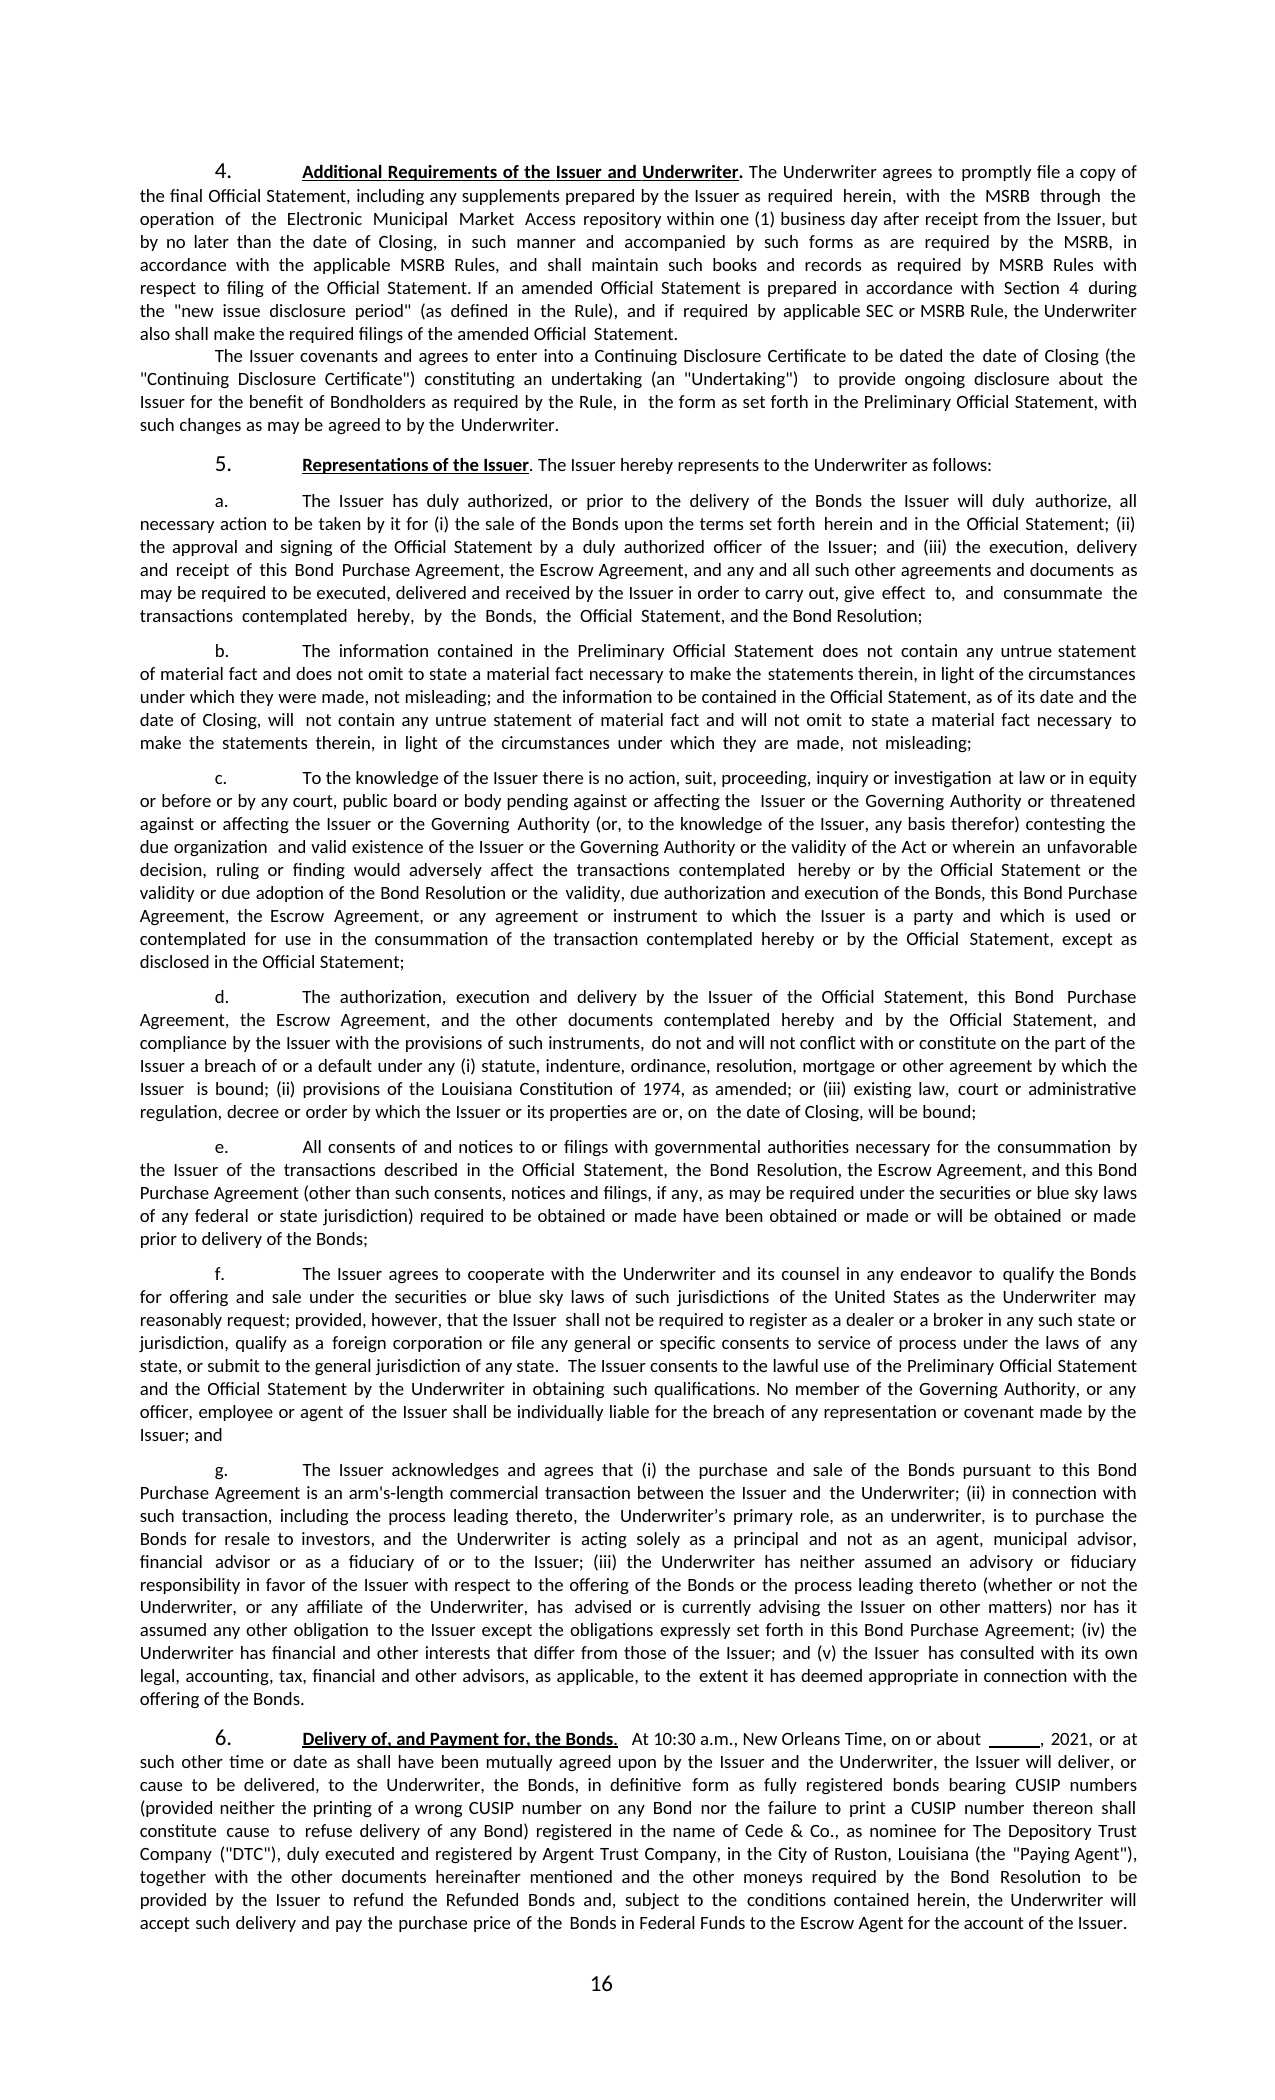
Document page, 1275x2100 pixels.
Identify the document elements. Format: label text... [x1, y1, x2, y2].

text c. To the knowledge of the Issuer there is no action, suit, proceeding, inquiry or investigation at law or in equity or before or by any court, public board or body pending against or affecting the Issuer or the Governing Authority or threatened against or affecting the Issuer or the Governing Authority (or, to the knowledge of the Issuer, any basis therefor) contesting the due organization and valid existence of the Issuer or the Governing Authority or the validity of the Act or wherein an unfavorable decision, ruling or finding would adversely affect the transactions contemplated hereby or by the Official Statement or the validity or due adoption of the Bond Resolution or the validity, due authorization and execution of the Bonds, this Bond Purchase Agreement, the Escrow Agreement, or any agreement or instrument to which the Issuer is a party and which is used or contemplated for use in the consummation of the transaction contemplated hereby or by the Official Statement, except as disclosed in the Official Statement; [139, 766, 1137, 973]
text d. The authorization, execution and delivery by the Issuer of the Official Statement, this Bond Purchase Agreement, the Escrow Agreement, and the other documents contemplated hereby and by the Official Statement, and compliance by the Issuer with the provisions of such instruments, do not and will not conflict with or constitute on the part of the Issuer a breach of or a default under any (i) statute, indenture, ordinance, resolution, mortgage or other agreement by which the Issuer is bound; (ii) provisions of the Louisiana Constitution of 1974, as amended; or (iii) existing law, court or administrative regulation, decree or order by which the Issuer or its properties are or, on the date of Closing, will be bound; [139, 985, 1137, 1123]
text g. The Issuer acknowledges and agrees that (i) the purchase and sale of the Bonds pursuant to this Bond Purchase Agreement is an arm's-length commercial transaction between the Issuer and the Underwriter; (ii) in connection with such transaction, including the process leading thereto, the Underwriter’s primary role, as an underwriter, is to purchase the Bonds for resale to investors, and the Underwriter is acting solely as a principal and not as an agent, municipal advisor, financial advisor or as a fiduciary of or to the Issuer; (iii) the Underwriter has neither assumed an advisory or fiduciary responsibility in favor of the Issuer with respect to the offering of the Bonds or the process leading thereto (whether or not the Underwriter, or any affiliate of the Underwriter, has advised or is currently advising the Issuer on other matters) nor has it assumed any other obligation to the Issuer except the obligations expressly set forth in this Bond Purchase Agreement; (iv) the Underwriter has financial and other interests that differ from those of the Issuer; and (v) the Issuer has consulted with its own legal, accounting, tax, financial and other advisors, as applicable, to the extent it has deemed appropriate in connection with the offering of the Bonds. [139, 1458, 1137, 1710]
text The Issuer covenants and agrees to enter into a Continuing Disclosure Certificate to be dated the date of Closing (the "Continuing Disclosure Certificate") constituting an undertaking (an "Undertaking") to provide ongoing disclosure about the Issuer for the benefit of Bondholders as required by the Rule, in the form as set forth in the Preliminary Official Statement, with such changes as may be agreed to by the Underwriter. [139, 345, 1137, 436]
list Delivery of, and Payment for, the Bonds. At 10:30 a.m., New Orleans Time, on or about , 2021, or at such other time or date as shall have been mutually agreed upon by the Issuer and the Underwriter, the Issuer will deliver, or cause to be delivered, to the Underwriter, the Bonds, in definitive form as fully registered bonds bearing CUSIP numbers (provided neither the printing of a wrong CUSIP number on any Bond nor the failure to print a CUSIP number thereon shall constitute cause to refuse delivery of any Bond) registered in the name of Cede & Co., as nominee for The Depository Trust Company ("DTC"), duly executed and registered by Argent Trust Company, in the City of Ruston, Louisiana (the "Paying Agent"), together with the other documents hereinafter mentioned and the other moneys required by the Bond Resolution to be provided by the Issuer to refund the Refunded Bonds and, subject to the conditions contained herein, the Underwriter will accept such delivery and pay the purchase price of the Bonds in Federal Funds to the Escrow Agent for the account of the Issuer. [139, 1723, 1137, 1934]
list Representations of the Issuer. The Issuer hereby represents to the Underwriter as follows: [139, 449, 1137, 477]
text b. The information contained in the Preliminary Official Statement does not contain any untrue statement of material fact and does not omit to state a material fact necessary to make the statements therein, in light of the circumstances under which they were made, not misleading; and the information to be contained in the Official Statement, as of its date and the date of Closing, will not contain any untrue statement of material fact and will not omit to state a material fact necessary to make the statements therein, in light of the circumstances under which they are made, not misleading; [139, 639, 1137, 754]
text f. The Issuer agrees to cooperate with the Underwriter and its counsel in any endeavor to qualify the Bonds for offering and sale under the securities or blue sky laws of such jurisdictions of the United States as the Underwriter may reasonably request; provided, however, that the Issuer shall not be required to register as a dealer or a broker in any such state or jurisdiction, qualify as a foreign corporation or file any general or specific consents to service of process under the laws of any state, or submit to the general jurisdiction of any state. The Issuer consents to the lawful use of the Preliminary Official Statement and the Official Statement by the Underwriter in obtaining such qualifications. No member of the Governing Authority, or any officer, employee or agent of the Issuer shall be individually liable for the breach of any representation or covenant made by the Issuer; and [139, 1262, 1137, 1446]
list Additional Requirements of the Issuer and Underwriter. The Underwriter agrees to promptly file a copy of the final Official Statement, including any supplements prepared by the Issuer as required herein, with the MSRB through the operation of the Electronic Municipal Market Access repository within one (1) business day after receipt from the Issuer, but by no later than the date of Closing, in such manner and accompanied by such forms as are required by the MSRB, in accordance with the applicable MSRB Rules, and shall maintain such books and records as required by MSRB Rules with respect to filing of the Official Statement. If an amended Official Statement is prepared in accordance with Section 4 during the "new issue disclosure period" (as defined in the Rule), and if required by applicable SEC or MSRB Rule, the Underwriter also shall make the required filings of the amended Official Statement. [139, 156, 1137, 345]
text a. The Issuer has duly authorized, or prior to the delivery of the Bonds the Issuer will duly authorize, all necessary action to be taken by it for (i) the sale of the Bonds upon the terms set forth herein and in the Official Statement; (ii) the approval and signing of the Official Statement by a duly authorized officer of the Issuer; and (iii) the execution, delivery and receipt of this Bond Purchase Agreement, the Escrow Agreement, and any and all such other agreements and documents as may be required to be executed, delivered and received by the Issuer in order to carry out, give effect to, and consummate the transactions contemplated hereby, by the Bonds, the Official Statement, and the Bond Resolution; [139, 489, 1137, 627]
text e. All consents of and notices to or filings with governmental authorities necessary for the consummation by the Issuer of the transactions described in the Official Statement, the Bond Resolution, the Escrow Agreement, and this Bond Purchase Agreement (other than such consents, notices and filings, if any, as may be required under the securities or blue sky laws of any federal or state jurisdiction) required to be obtained or made have been obtained or made or will be obtained or made prior to delivery of the Bonds; [139, 1135, 1137, 1250]
